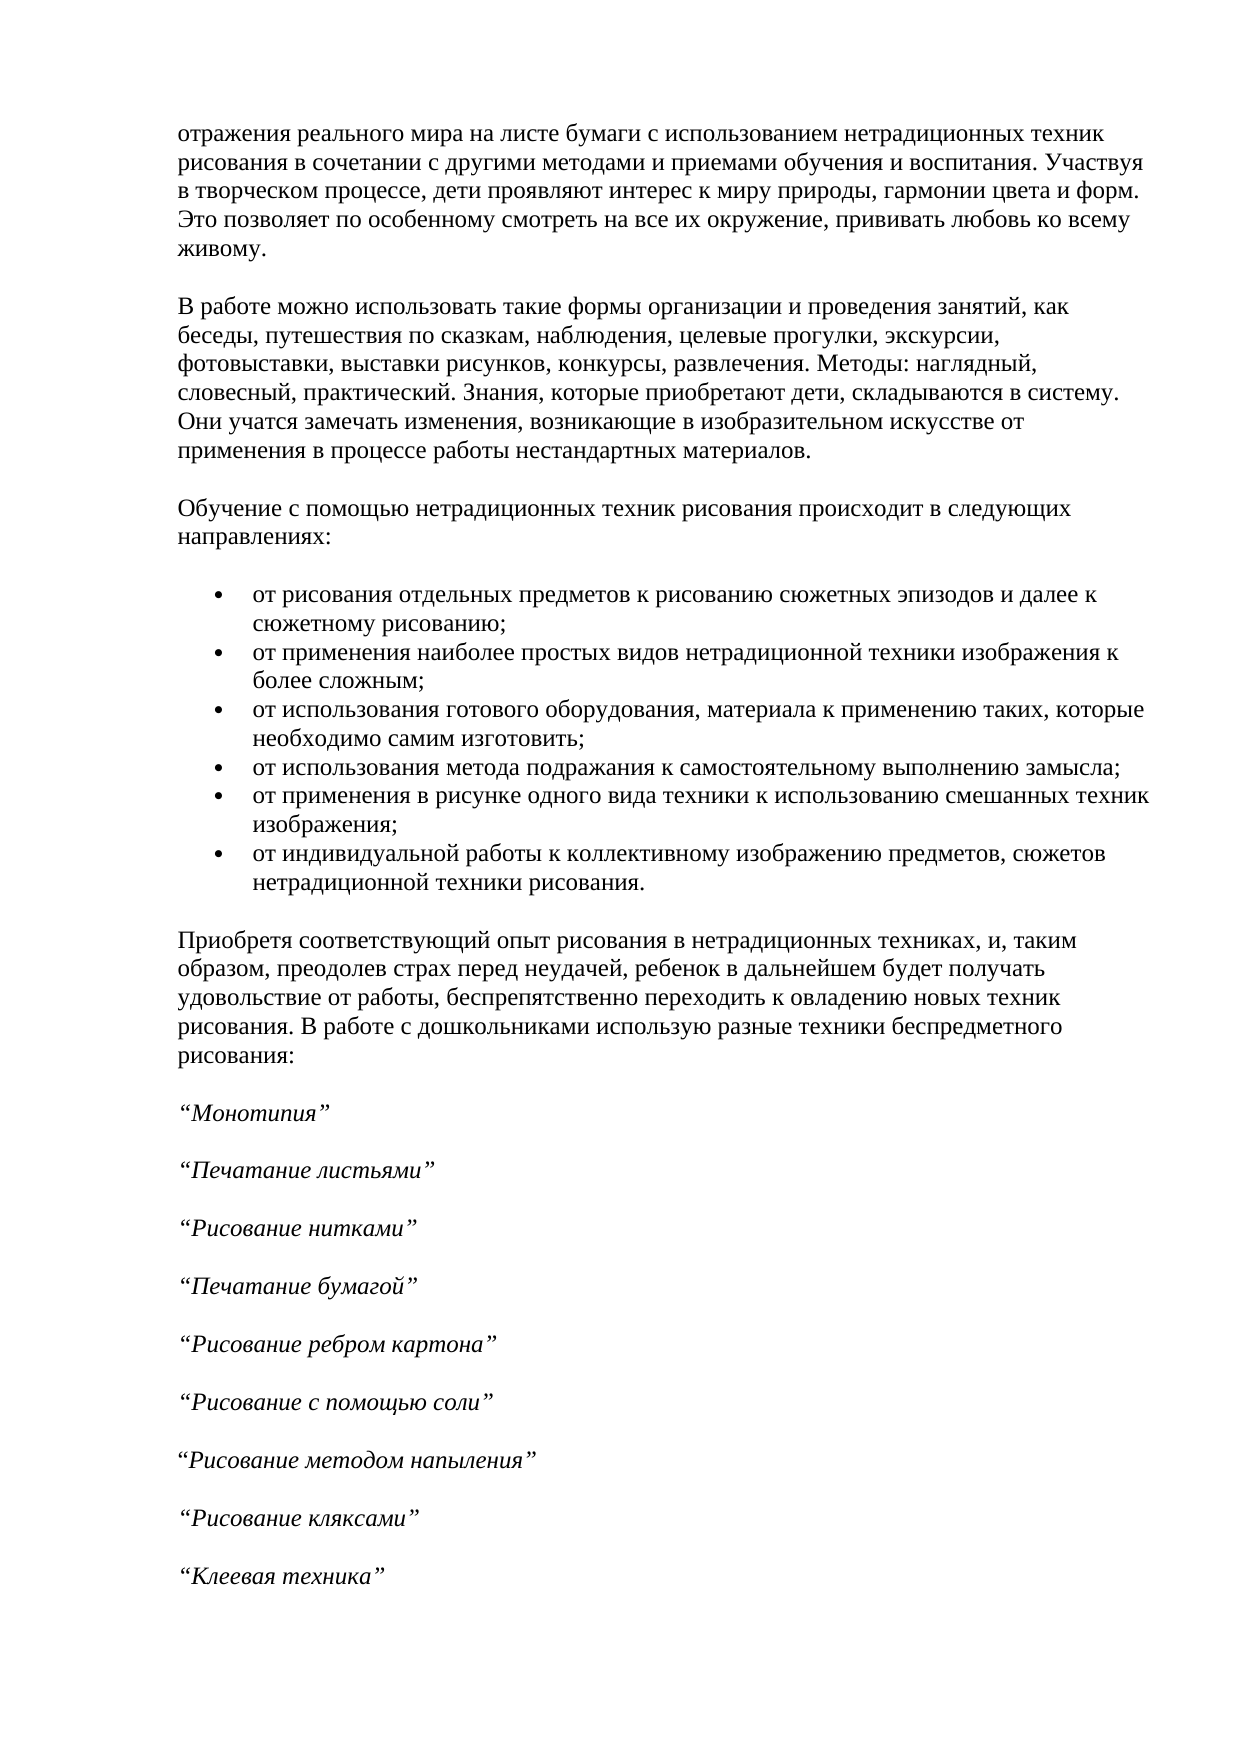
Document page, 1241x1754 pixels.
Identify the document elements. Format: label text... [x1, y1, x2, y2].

list от применения наиболее простых видов нетрадиционной техники изображения к более сложным; [215, 637, 1152, 694]
text Приобретя соответствующий опыт рисования в нетрадиционных техниках, и, таким образом, преодолев страх перед неудачей, ребенок в дальнейшем будет получать удовольствие от работы, беспрепятственно переходить к овладению новых техник рисования. В работе с дошкольниками использую разные техники беспредметного рисования: [177, 925, 1152, 1068]
text В работе можно использовать такие формы организации и проведения занятий, как беседы, путешествия по сказкам, наблюдения, целевые прогулки, экскурсии, фотовыставки, выставки рисунков, конкурсы, развлечения. Методы: наглядный, словесный, практический. Знания, которые приобретают дети, складываются в систему. Они учатся замечать изменения, возникающие в изобразительном искусстве от применения в процессе работы нестандартных материалов. [177, 291, 1152, 463]
text “Рисование с помощью соли” [177, 1387, 1152, 1416]
text “Печатание бумагой” [177, 1271, 1152, 1300]
list от применения в рисунке одного вида техники к использованию смешанных техник изображения; [215, 781, 1152, 838]
text “Рисование методом напыления” [177, 1445, 1152, 1474]
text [177, 118, 1152, 262]
list от индивидуальной работы к коллективному изображению предметов, сюжетов нетрадиционной техники рисования. [215, 838, 1152, 896]
text “Рисование ребром картона” [177, 1329, 1152, 1358]
list от рисования отдельных предметов к рисованию сюжетных эпизодов и далее к сюжетному рисованию; [215, 579, 1152, 637]
text Обучение с помощью нетрадиционных техник рисования происходит в следующих направлениях: [177, 493, 1152, 550]
text “Клеевая техника” [177, 1561, 1152, 1590]
text “Рисование кляксами” [177, 1503, 1152, 1532]
text “Печатание листьями” [177, 1156, 1152, 1184]
text “Монотипия” [177, 1098, 1152, 1126]
list от использования готового оборудования, материала к применению таких, которые необходимо самим изготовить; [215, 694, 1152, 752]
text “Рисование нитками” [177, 1213, 1152, 1242]
list от использования метода подражания к самостоятельному выполнению замысла; [215, 752, 1152, 781]
